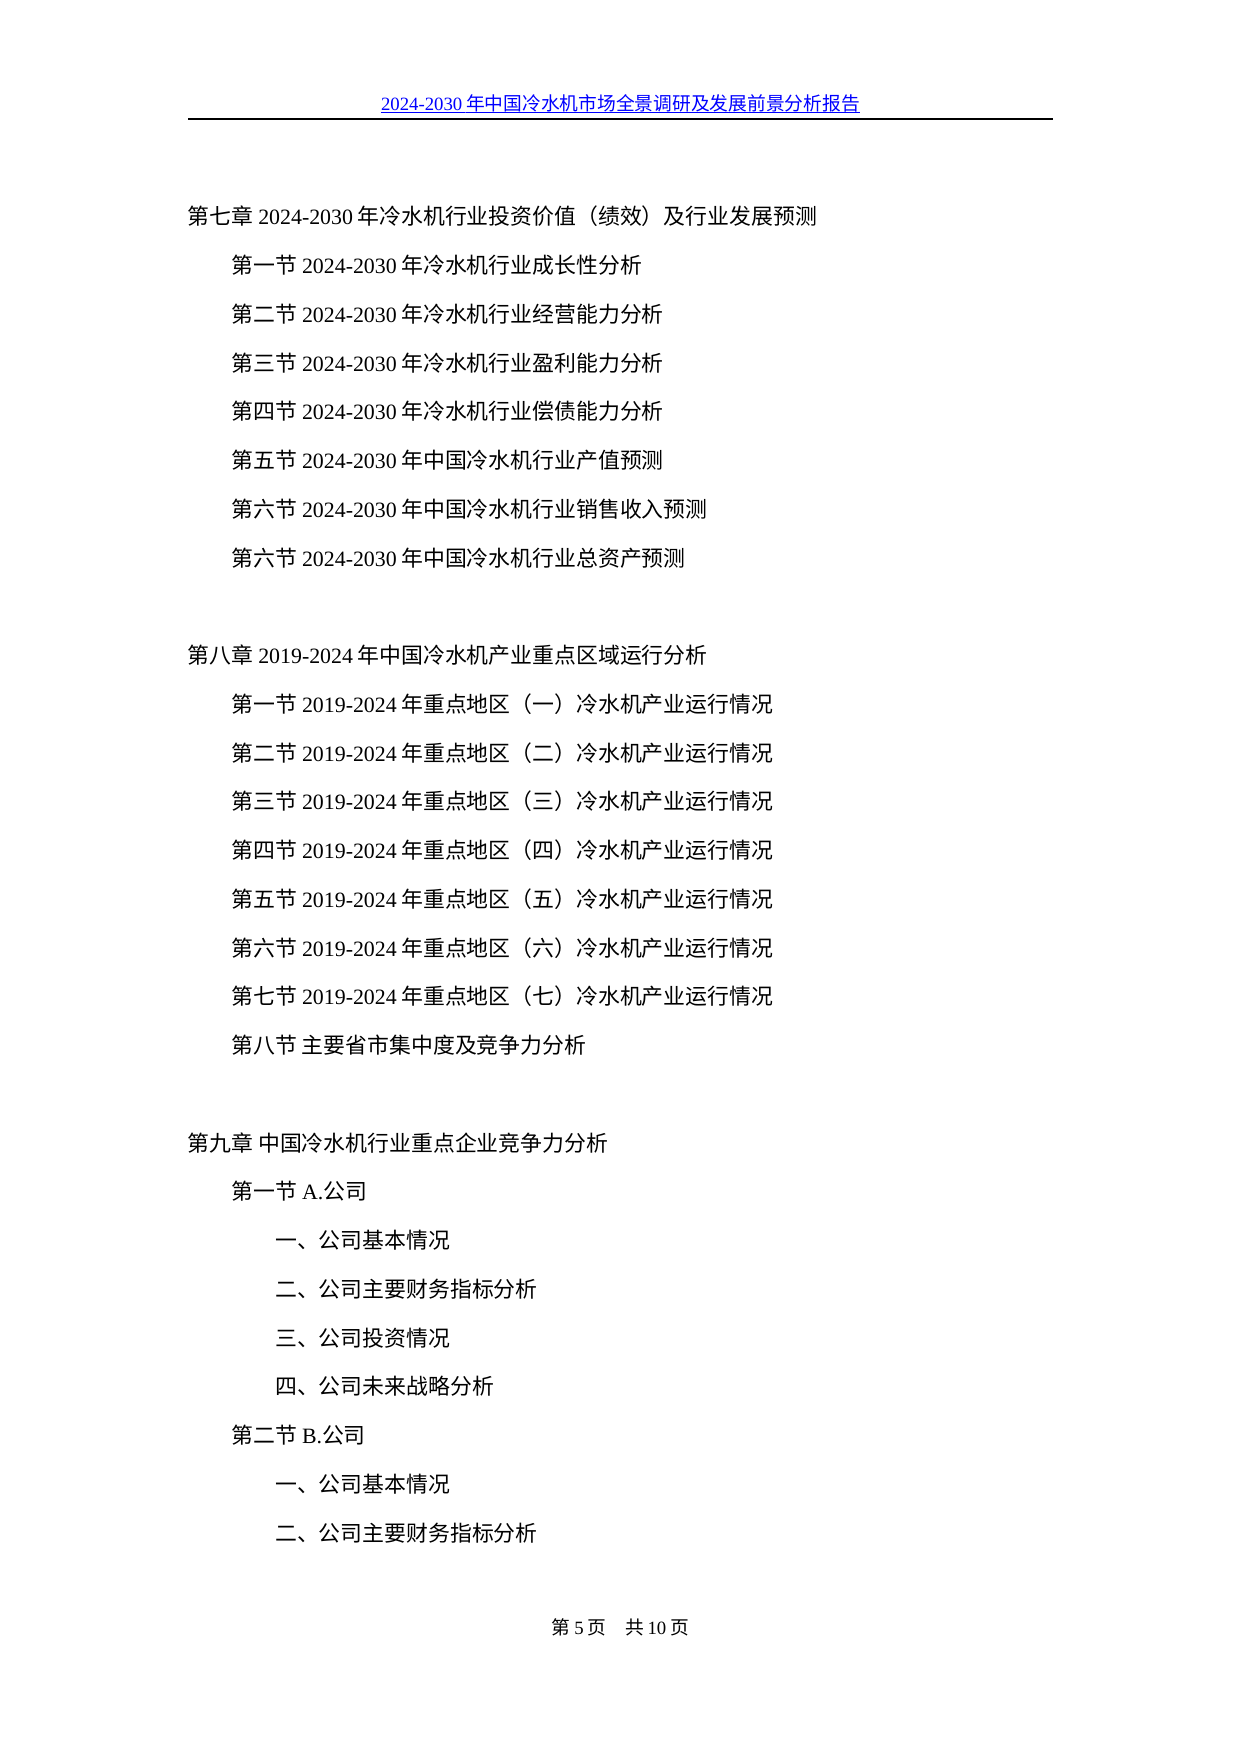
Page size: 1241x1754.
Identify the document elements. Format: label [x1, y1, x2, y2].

text [187, 150, 1053, 1548]
